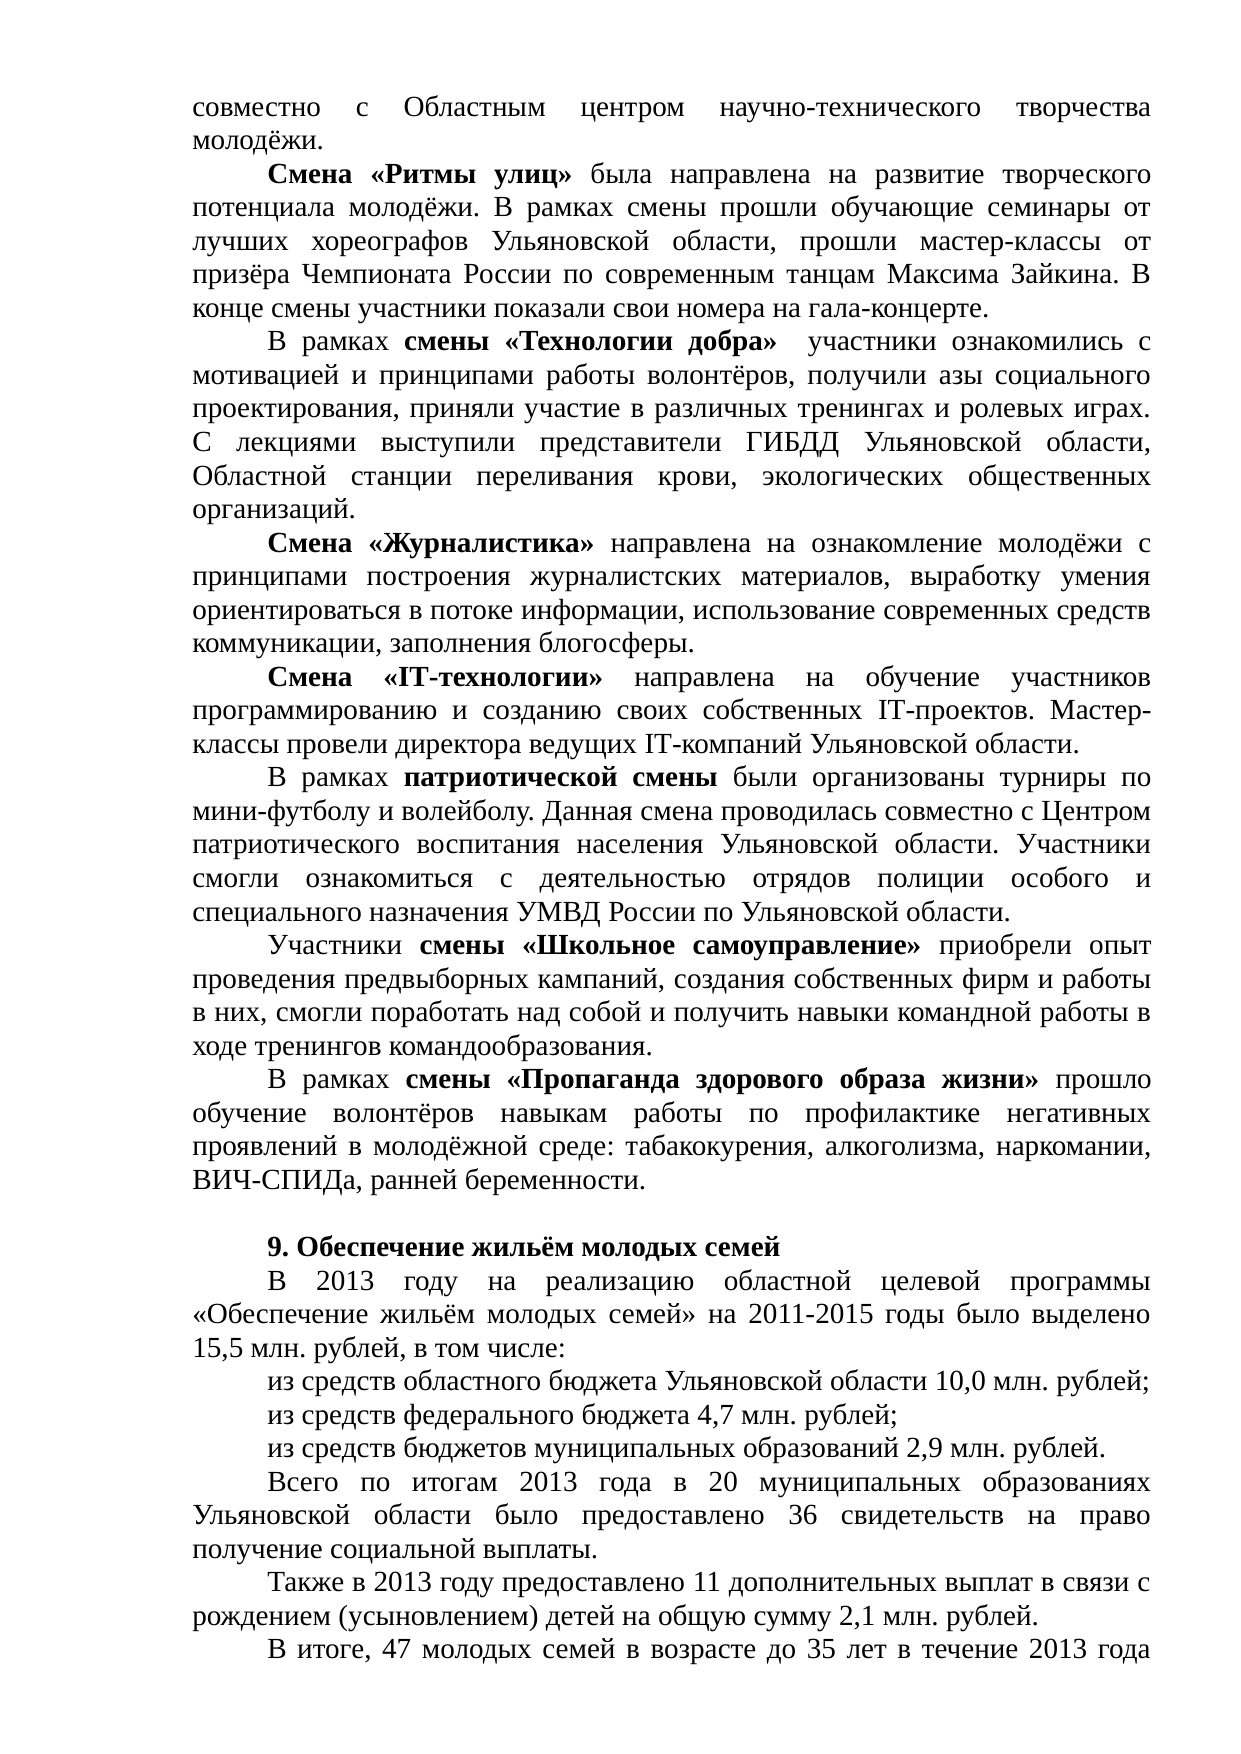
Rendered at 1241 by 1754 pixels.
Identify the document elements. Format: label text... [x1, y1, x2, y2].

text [192, 89, 1152, 156]
text из средств областного бюджета Ульяновской области 10,0 млн. рублей; [192, 1363, 1152, 1397]
text из средств федерального бюджета 4,7 млн. рублей; [192, 1397, 1152, 1430]
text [192, 1632, 1152, 1665]
text Смена «Ритмы улиц» была направлена на развитие творческого потенциала молодёжи. В рамках смены прошли обучающие семинары от лучших хореографов Ульяновской области, прошли мастер-классы от призёра Чемпионата России по современным танцам Максима Зайкина. В конце смены участники показали свои номера на гала-концерте. [192, 156, 1152, 323]
text Смена «Журналистика» направлена на ознакомление молодёжи с принципами построения журналистских материалов, выработку умения ориентироваться в потоке информации, использование современных средств коммуникации, заполнения блогосферы. [192, 525, 1152, 659]
text Смена «IT-технологии» направлена на обучение участников программированию и созданию своих собственных IT-проектов. Мастер-классы провели директора ведущих IT-компаний Ульяновской области. [192, 659, 1152, 759]
text Всего по итогам 2013 года в 20 муниципальных образованиях Ульяновской области было предоставлено 36 свидетельств на право получение социальной выплаты. [192, 1464, 1152, 1564]
text из средств бюджетов муниципальных образований 2,9 млн. рублей. [192, 1430, 1152, 1464]
text Участники смены «Школьное самоуправление» приобрели опыт проведения предвыборных кампаний, создания собственных фирм и работы в них, смогли поработать над собой и получить навыки командной работы в ходе тренингов командообразования. [192, 927, 1152, 1061]
text 9. Обеспечение жильём молодых семей [192, 1229, 1152, 1263]
text В рамках смены «Пропаганда здорового образа жизни» прошло обучение волонтёров навыкам работы по профилактике негативных проявлений в молодёжной среде: табакокурения, алкоголизма, наркомании, ВИЧ-СПИДа, ранней беременности. [192, 1061, 1152, 1196]
text В рамках смены «Технологии добра» участники ознакомились с мотивацией и принципами работы волонтёров, получили азы социального проектирования, приняли участие в различных тренингах и ролевых играх. С лекциями выступили представители ГИБДД Ульяновской области, Областной станции переливания крови, экологических общественных организаций. [192, 323, 1152, 525]
text В 2013 году на реализацию областной целевой программы «Обеспечение жильём молодых семей» на 2011-2015 годы было выделено 15,5 млн. рублей, в том числе: [192, 1263, 1152, 1363]
text Также в 2013 году предоставлено 11 дополнительных выплат в связи с рождением (усыновлением) детей на общую сумму 2,1 млн. рублей. [192, 1564, 1152, 1632]
text В рамках патриотической смены были организованы турниры по мини-футболу и волейболу. Данная смена проводилась совместно с Центром патриотического воспитания населения Ульяновской области. Участники смогли ознакомиться с деятельностью отрядов полиции особого и специального назначения УМВД России по Ульяновской области. [192, 759, 1152, 927]
